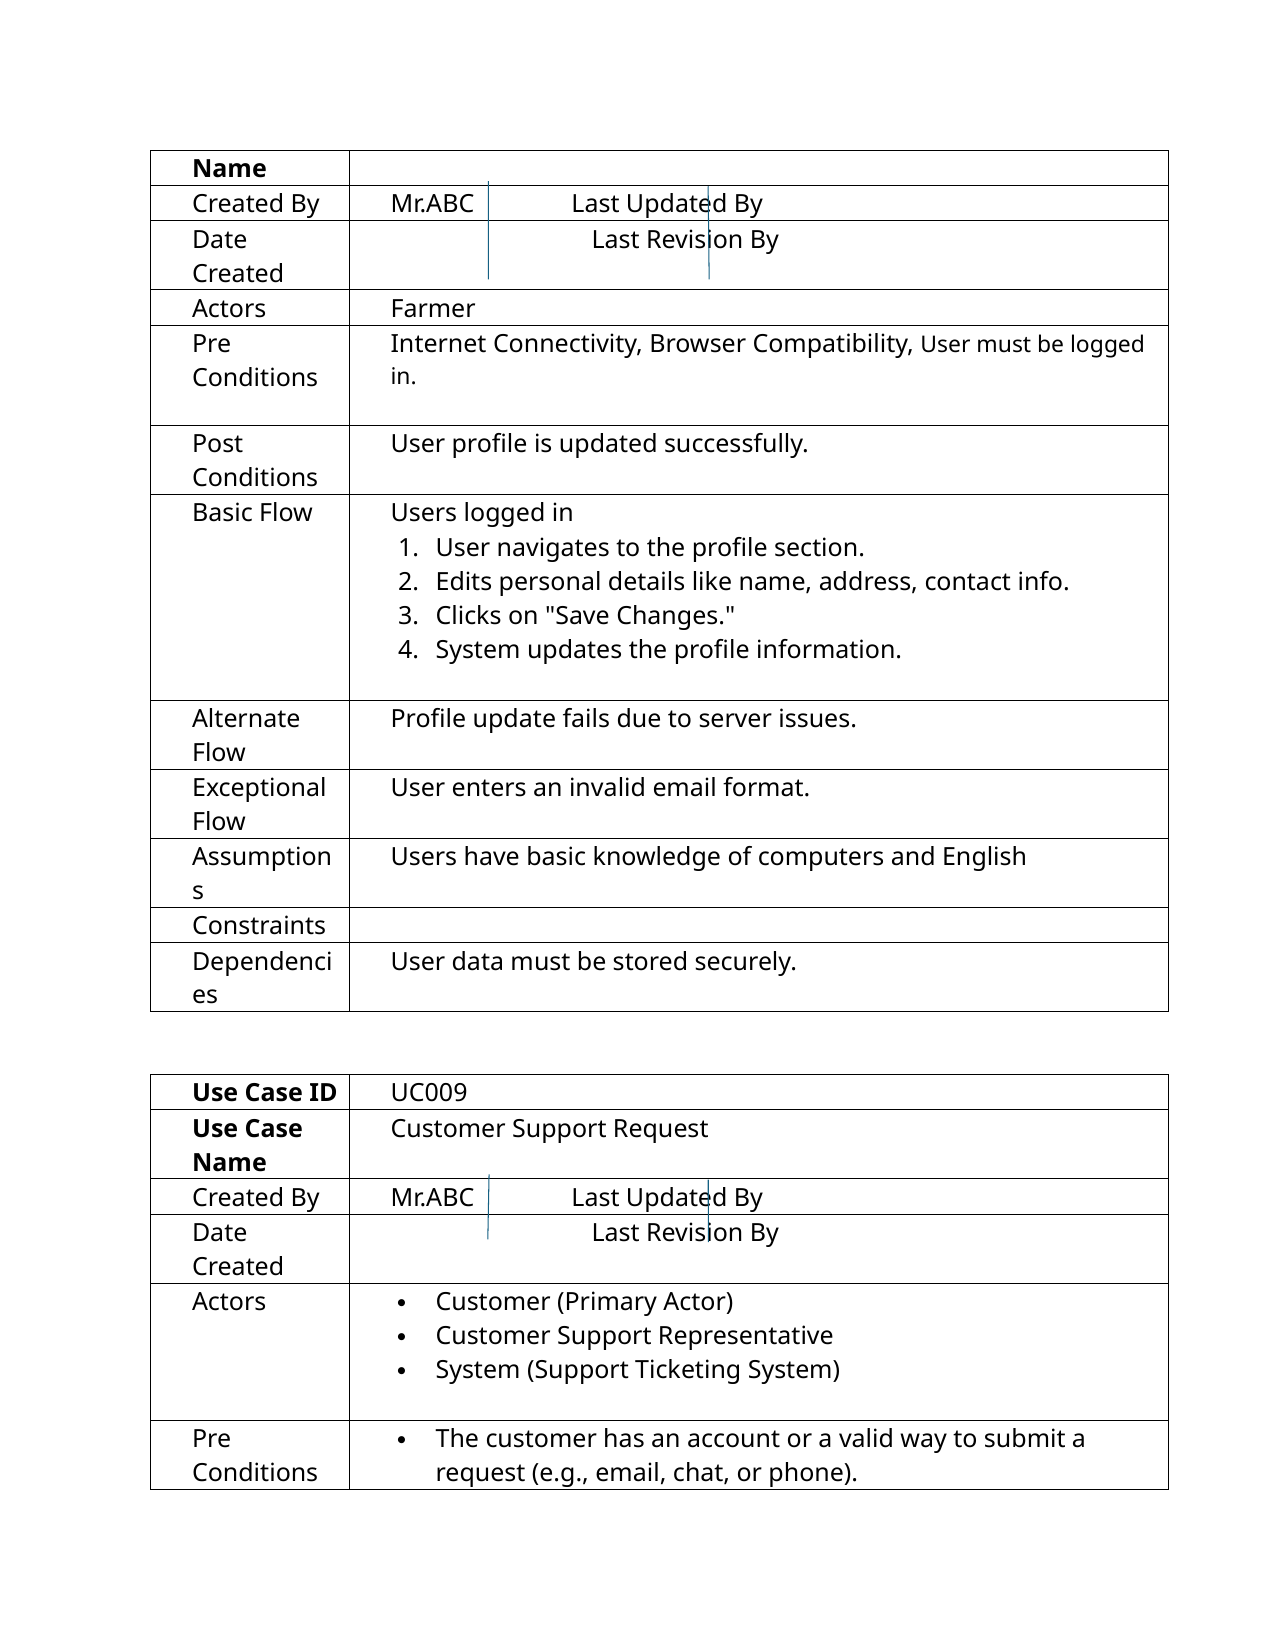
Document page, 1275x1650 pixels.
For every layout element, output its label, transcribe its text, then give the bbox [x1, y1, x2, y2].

table_cell Use Case Name [151, 1110, 349, 1178]
table_cell User profile is updated successfully. [350, 426, 1168, 494]
table_cell Customer Support Request [350, 1110, 1168, 1178]
table_cell Exceptional Flow [151, 770, 349, 838]
table_cell Actors [151, 1284, 349, 1420]
table_cell Last Revision By [350, 221, 1168, 289]
table_cell Mr.ABC Last Updated By [489, 186, 707, 220]
table_cell Mr.ABC Last Updated By [709, 1179, 1168, 1213]
table_cell Users have basic knowledge of computers and English [350, 839, 1168, 907]
table_cell Assumptions [151, 839, 349, 907]
table_cell Pre Conditions [151, 326, 349, 425]
table_cell Mr.ABC Last Updated By [350, 186, 487, 220]
table_cell Post Conditions [151, 426, 349, 494]
table_cell Dependencies [151, 943, 349, 1011]
table_cell Internet Connectivity, Browser Compatibility, User must be logged in. [350, 326, 1168, 425]
table_header UC009 [350, 1075, 1168, 1109]
table_cell Actors [151, 290, 349, 324]
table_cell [350, 151, 1168, 185]
table_cell Constraints [151, 908, 349, 942]
table_cell Farmer [350, 290, 1168, 324]
table_cell Profile update fails due to server issues. [350, 701, 1168, 769]
table_cell Mr.ABC Last Updated By [709, 186, 1168, 220]
table_cell Customer (Primary Actor) Customer Support Representative System (Support Ticketing System) [350, 1284, 1168, 1420]
table_cell Mr.ABC Last Updated By [489, 1179, 707, 1213]
table_cell Date Created [151, 221, 349, 289]
table_cell User enters an invalid email format. [350, 770, 1168, 838]
table_cell Alternate Flow [151, 701, 349, 769]
table_cell Created By [151, 186, 349, 220]
table_cell Mr.ABC Last Updated By [350, 1179, 488, 1213]
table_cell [350, 1421, 1168, 1489]
table_cell [350, 908, 1168, 942]
table_cell User data must be stored securely. [350, 943, 1168, 1011]
table_cell Users logged in User navigates to the profile section. Edits personal details like name, address, contact info. Clicks on "Save Changes." System updates the profile information. [350, 495, 1168, 699]
table_cell Pre Conditions [151, 1421, 349, 1489]
table_cell Use Case Name [151, 151, 349, 185]
table_cell Created By [151, 1179, 349, 1213]
table_cell Last Revision By [350, 1215, 1168, 1283]
table_cell Basic Flow [151, 495, 349, 699]
table_header Use Case ID [151, 1075, 349, 1109]
table_cell Date Created [151, 1215, 349, 1283]
